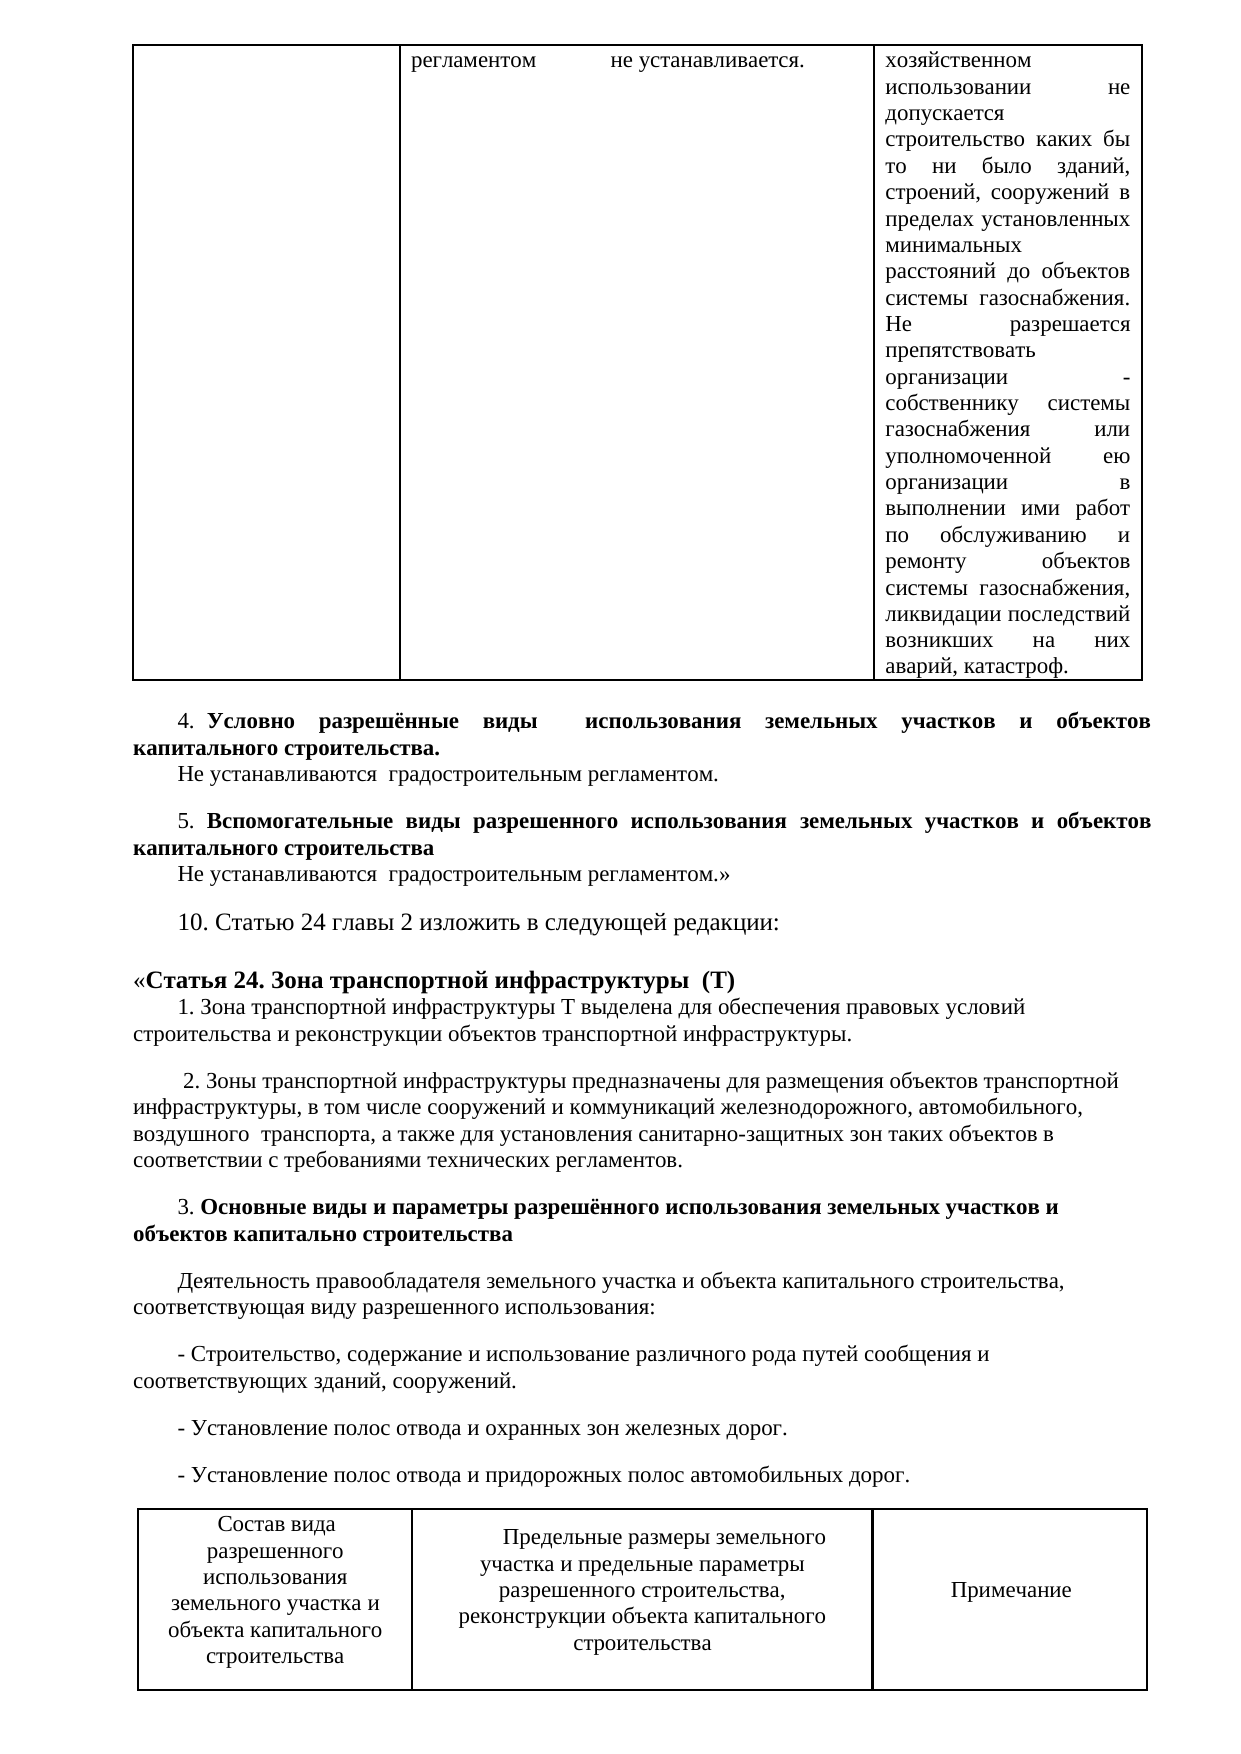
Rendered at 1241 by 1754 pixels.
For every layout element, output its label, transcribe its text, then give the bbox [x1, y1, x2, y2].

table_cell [134, 46, 399, 679]
text 2. Зоны транспортной инфраструктуры предназначены для размещения объектов транспортной инфраструктуры, в том числе сооружений и коммуникаций железнодорожного, автомобильного, воздушного транспорта, а также для установления санитарно-защитных зон таких объектов в соответствии с требованиями технических регламентов. [133, 1067, 1152, 1172]
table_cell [875, 46, 1141, 679]
table_header Примечание [874, 1510, 1146, 1689]
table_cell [401, 46, 873, 679]
text Не устанавливаются градостроительным регламентом.» [133, 860, 1152, 886]
text 1. Зона транспортной инфраструктуры Т выделена для обеспечения правовых условий строительства и реконструкции объектов транспортной инфраструктуры. [133, 993, 1152, 1046]
list Условно разрешённые виды использования земельных участков и объектов капитального строительства. [133, 707, 1152, 760]
text - Строительство, содержание и использование различного рода путей сообщения и соответствующих зданий, сооружений. [133, 1340, 1152, 1393]
text - Установление полос отвода и придорожных полос автомобильных дорог. [133, 1461, 1152, 1487]
text - Установление полос отвода и охранных зон железных дорог. [133, 1414, 1152, 1440]
text 3. Основные виды и параметры разрешённого использования земельных участков и объектов капитально строительства [133, 1193, 1152, 1246]
subtitle «Статья 24. Зона транспортной инфраструктуры (Т) [133, 965, 1152, 993]
list Вспомогательные виды разрешенного использования земельных участков и объектов капитального строительства [133, 807, 1152, 860]
table_header Предельные размеры земельного участка и предельные параметры разрешенного строительства, реконструкции объекта капитального строительства [413, 1510, 871, 1689]
list Деятельность правообладателя земельного участка и объекта капитального строительства, соответствующая виду разрешенного использования: [133, 1267, 1152, 1319]
subtitle 10. Статью 24 главы 2 изложить в следующей редакции: [133, 907, 1152, 936]
text Не устанавливаются градостроительным регламентом. [133, 760, 1152, 786]
table_header Состав вида разрешенного использования земельного участка и объекта капитального строительства [139, 1510, 411, 1689]
